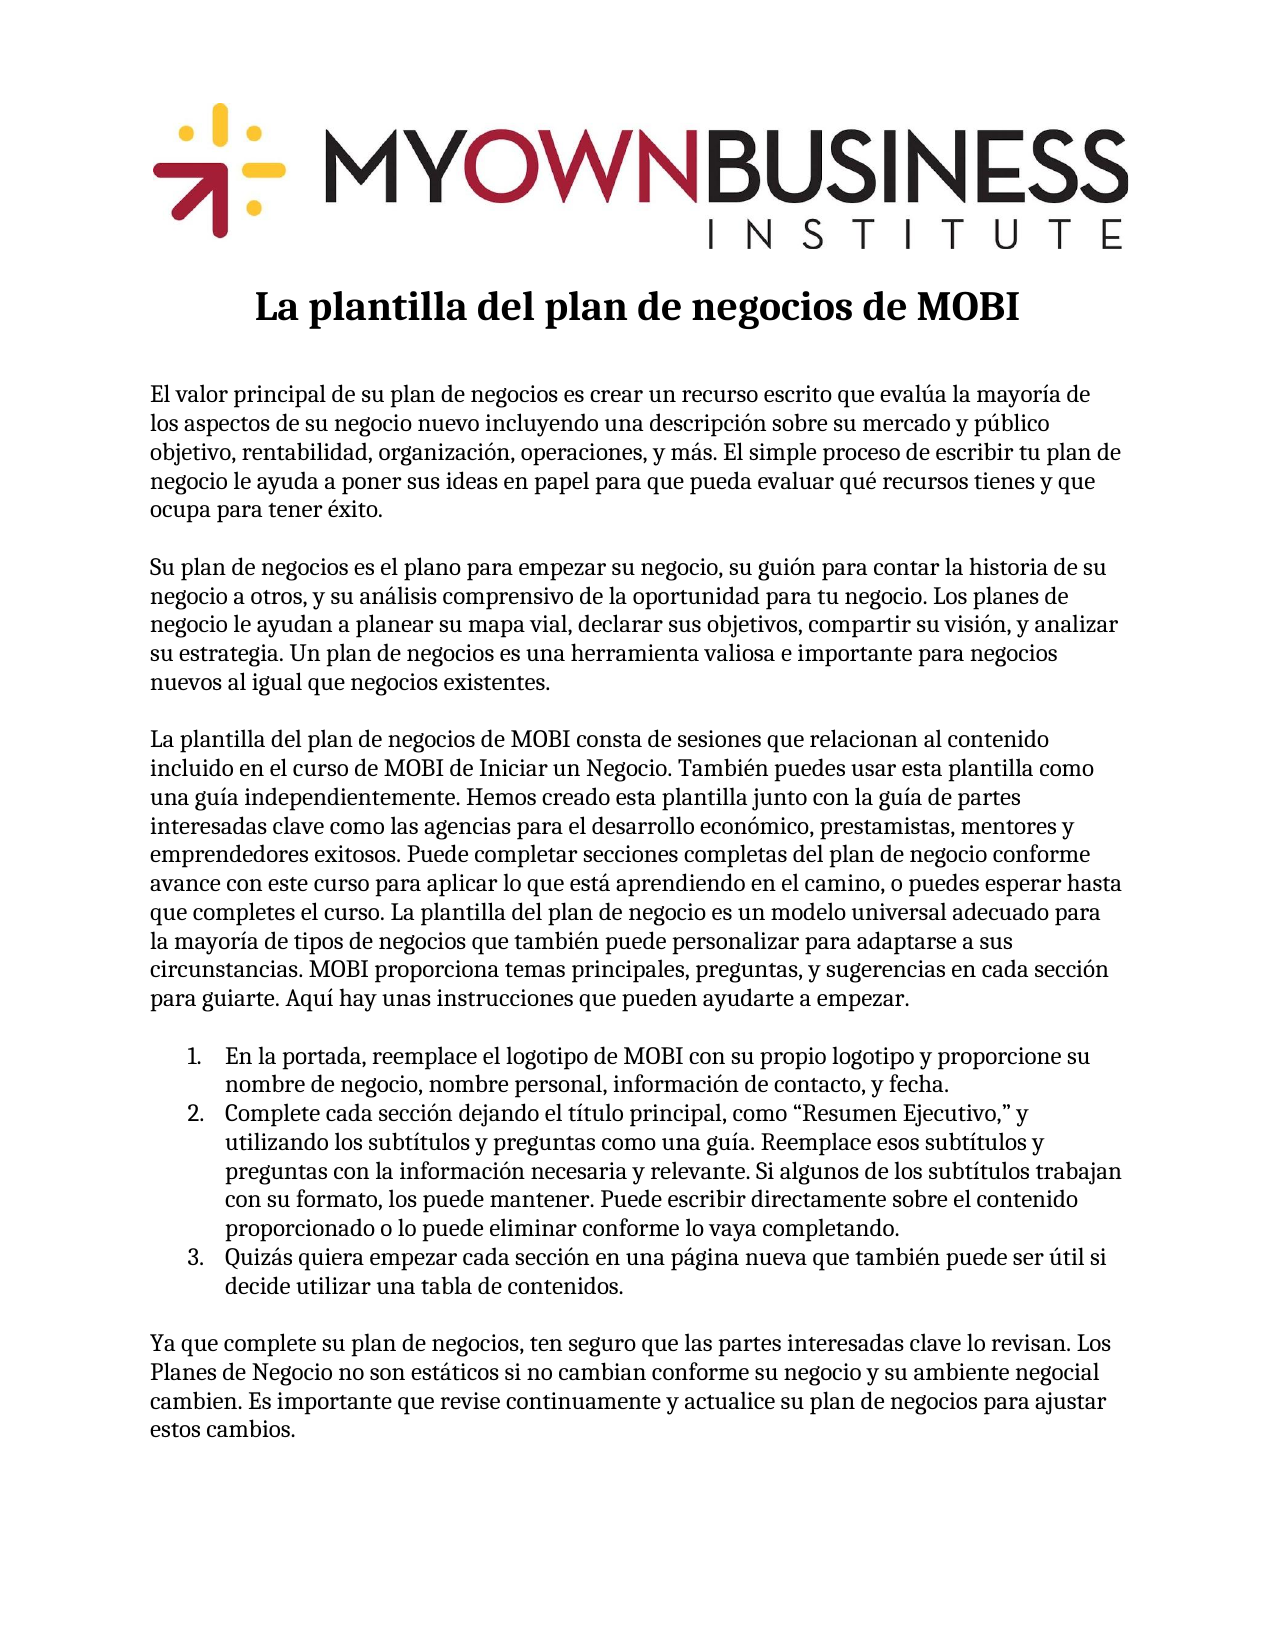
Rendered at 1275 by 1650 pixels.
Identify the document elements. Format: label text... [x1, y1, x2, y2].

text Ya que complete su plan de negocios, ten seguro que las partes interesadas clave lo revisan. Los Planes de Negocio no son estáticos si no cambian conforme su negocio y su ambiente negocial cambien. Es importante que revise continuamente y actualice su plan de negocios para ajustar estos cambios. [150, 1329, 1125, 1444]
text La plantilla del plan de negocios de MOBI [150, 282, 1125, 330]
list Quizás quiera empezar cada sección en una página nueva que también puede ser útil si decide utilizar una tabla de contenidos. [187, 1243, 1125, 1300]
list Complete cada sección dejando el título principal, como “Resumen Ejecutivo,” y utilizando los subtítulos y preguntas como una guía. Reemplace esos subtítulos y preguntas con la información necesaria y relevante. Si algunos de los subtítulos trabajan con su formato, los puede mantener. Puede escribir directamente sobre el contenido proporcionado o lo puede eliminar conforme lo vaya completando. [187, 1099, 1125, 1243]
text Su plan de negocios es el plano para empezar su negocio, su guión para contar la historia de su negocio a otros, y su análisis comprensivo de la oportunidad para tu negocio. Los planes de negocio le ayudan a planear su mapa vial, declarar sus objetivos, compartir su visión, y analizar su estrategia. Un plan de negocios es una herramienta valiosa e importante para negocios nuevos al igual que negocios existentes. [150, 553, 1125, 697]
text La plantilla del plan de negocios de MOBI consta de sesiones que relacionan al contenido incluido en el curso de MOBI de Iniciar un Negocio. También puedes usar esta plantilla como una guía independientemente. Hemos creado esta plantilla junto con la guía de partes interesadas clave como las agencias para el desarrollo económico, prestamistas, mentores y emprendedores exitosos. Puede completar secciones completas del plan de negocio conforme avance con este curso para aplicar lo que está aprendiendo en el camino, o puedes esperar hasta que completes el curso. La plantilla del plan de negocio es un modelo universal adecuado para la mayoría de tipos de negocios que también puede personalizar para adaptarse a sus circunstancias. MOBI proporciona temas principales, preguntas, y sugerencias en cada sección para guiarte. Aquí hay unas instrucciones que pueden ayudarte a empezar. [150, 725, 1125, 1013]
picture [153, 103, 1129, 249]
text El valor principal de su plan de negocios es crear un recurso escrito que evalúa la mayoría de los aspectos de su negocio nuevo incluyendo una descripción sobre su mercado y público objetivo, rentabilidad, organización, operaciones, y más. El simple proceso de escribir tu plan de negocio le ayuda a poner sus ideas en papel para que pueda evaluar qué recursos tienes y que ocupa para tener éxito. [150, 380, 1125, 524]
list En la portada, reemplace el logotipo de MOBI con su propio logotipo y proporcione su nombre de negocio, nombre personal, información de contacto, y fecha. [187, 1042, 1125, 1099]
